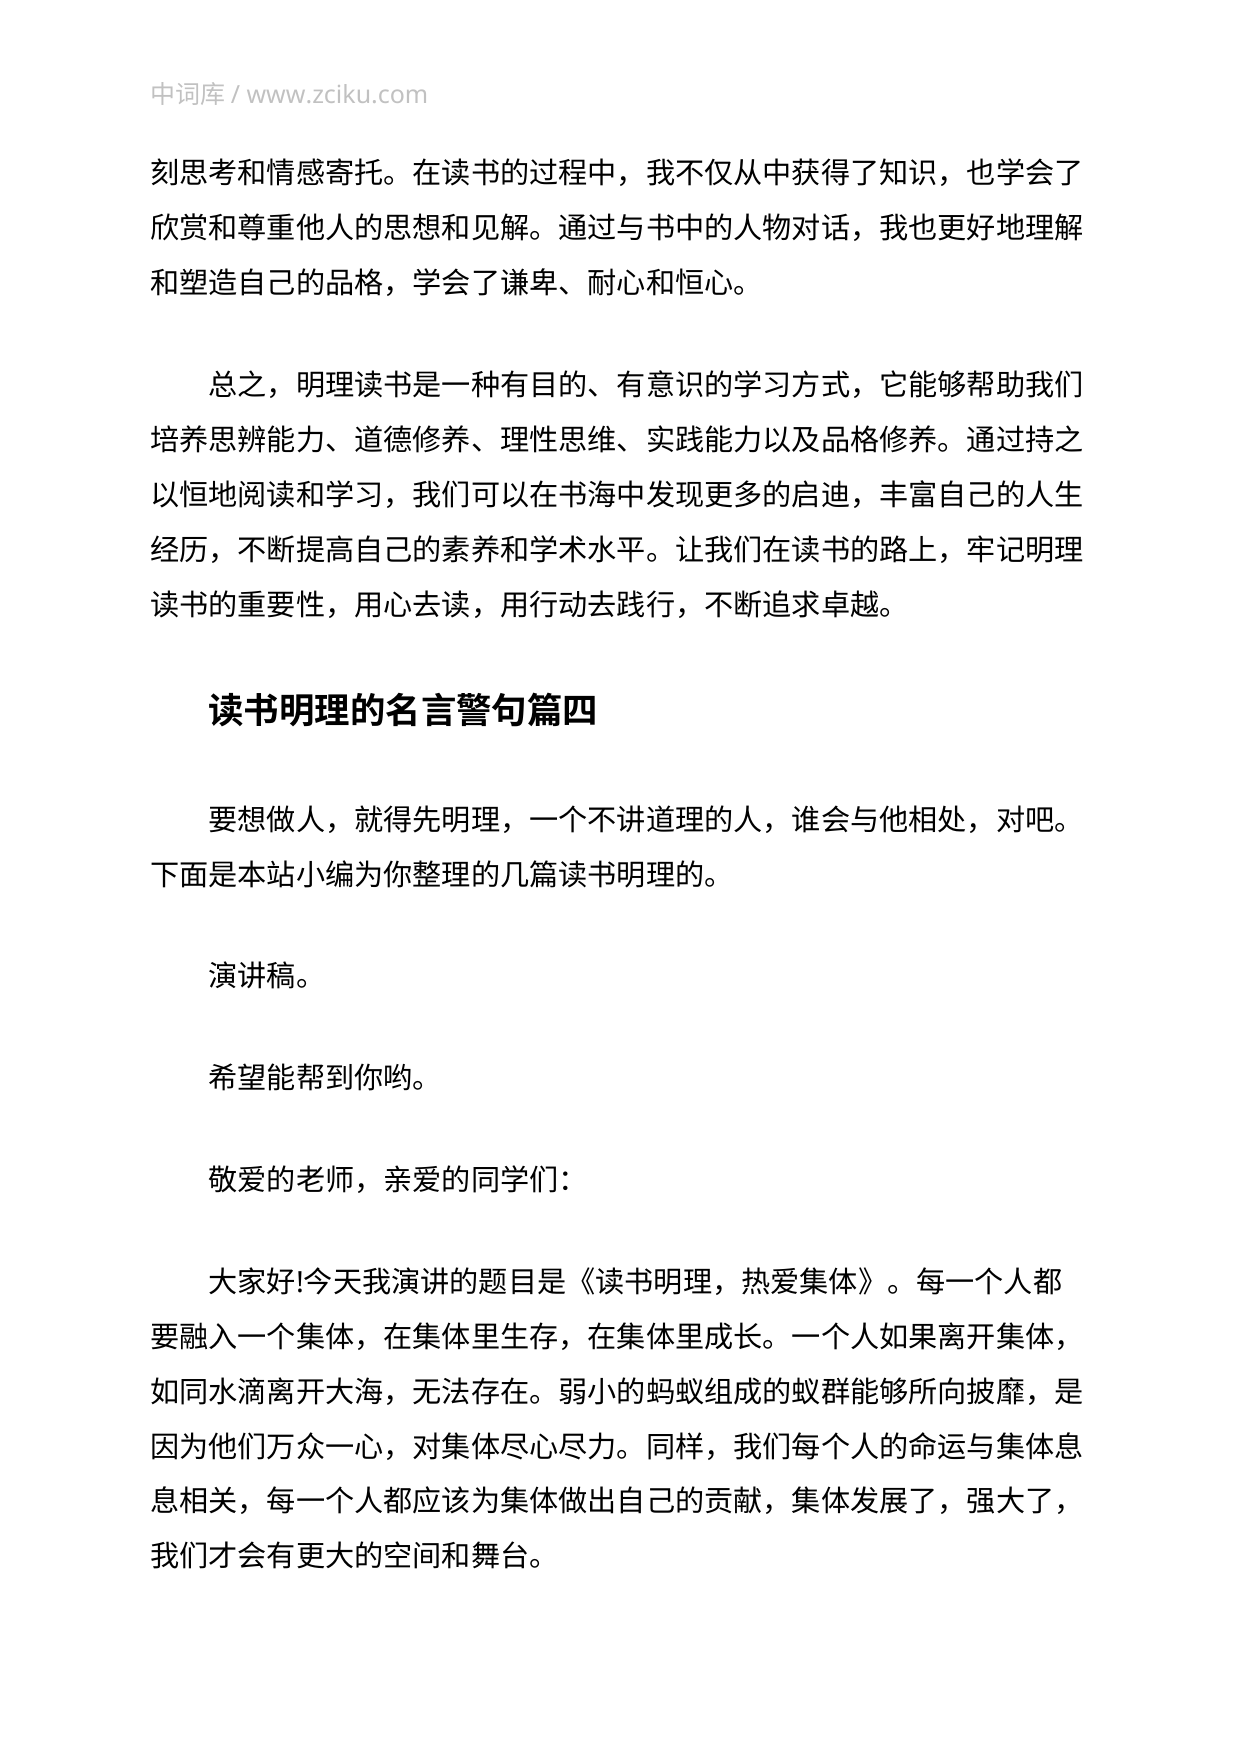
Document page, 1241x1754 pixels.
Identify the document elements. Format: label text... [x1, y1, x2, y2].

text 大家好!今天我演讲的题目是《读书明理，热爱集体》。每一个人都要融入一个集体，在集体里生存，在集体里成长。一个人如果离开集体，如同水滴离开大海，无法存在。弱小的蚂蚁组成的蚁群能够所向披靡，是因为他们万众一心，对集体尽心尽力。同样，我们每个人的命运与集体息息相关，每一个人都应该为集体做出自己的贡献，集体发展了，强大了，我们才会有更大的空间和舞台。 [150, 1258, 1090, 1575]
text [150, 150, 1090, 302]
text 读书明理的名言警句篇四 [150, 683, 1090, 734]
text 要想做人，就得先明理，一个不讲道理的人，谁会与他相处，对吧。下面是本站小编为你整理的几篇读书明理的。 [150, 796, 1090, 893]
text 敬爱的老师，亲爱的同学们： [150, 1157, 1090, 1199]
text 演讲稿。 [150, 953, 1090, 995]
text 希望能帮到你哟。 [150, 1055, 1090, 1097]
text 总之，明理读书是一种有目的、有意识的学习方式，它能够帮助我们培养思辨能力、道德修养、理性思维、实践能力以及品格修养。通过持之以恒地阅读和学习，我们可以在书海中发现更多的启迪，丰富自己的人生经历，不断提高自己的素养和学术水平。让我们在读书的路上，牢记明理读书的重要性，用心去读，用行动去践行，不断追求卓越。 [150, 362, 1090, 623]
